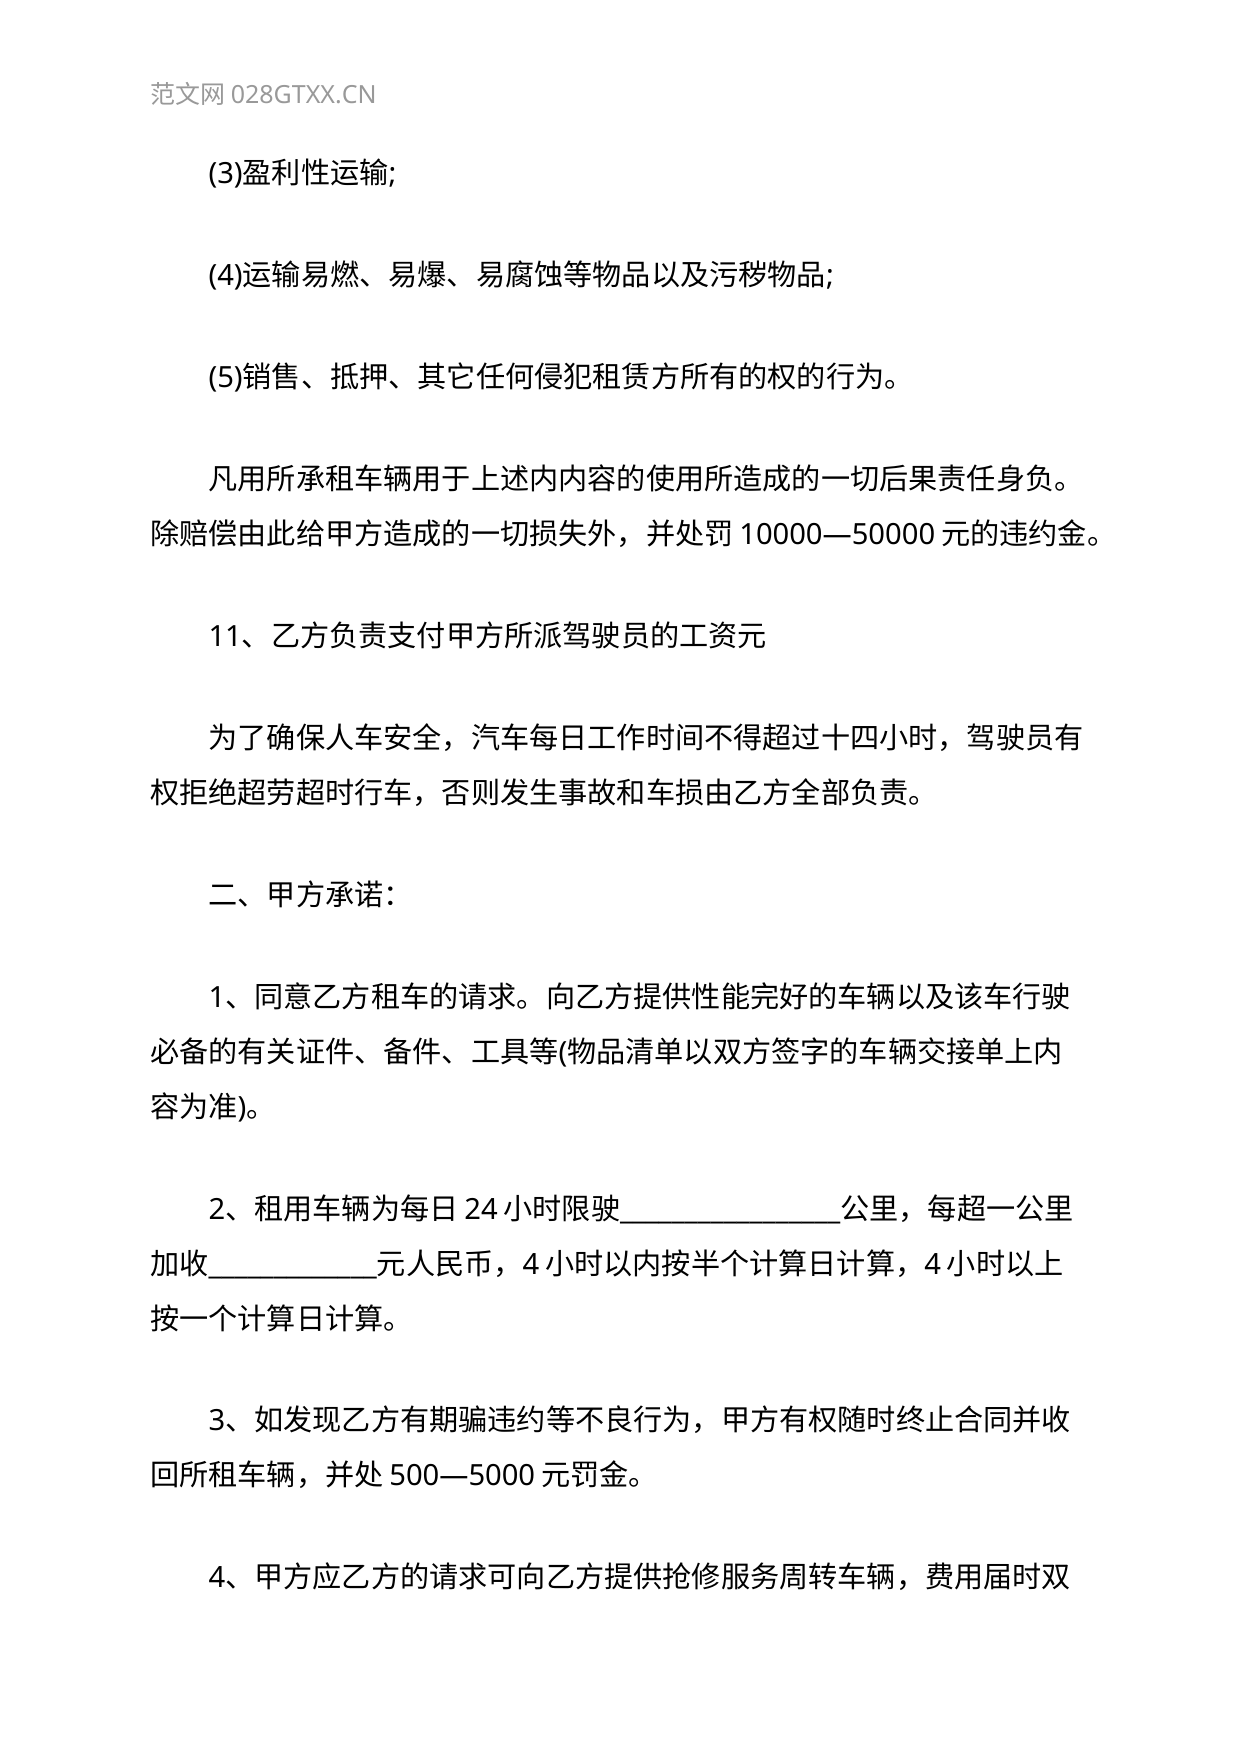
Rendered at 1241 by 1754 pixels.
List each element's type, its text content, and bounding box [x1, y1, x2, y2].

text 二、甲方承诺： [150, 871, 1090, 914]
text 3、如发现乙方有期骗违约等不良行为，甲方有权随时终止合同并收回所租车辆，并处500—5000元罚金。 [150, 1397, 1090, 1494]
text 11、乙方负责支付甲方所派驾驶员的工资元 [150, 613, 1090, 655]
text 凡用所承租车辆用于上述内内容的使用所造成的一切后果责任身负。除赔偿由此给甲方造成的一切损失外，并处罚10000—50000元的违约金。 [150, 456, 1090, 553]
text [150, 1554, 1090, 1596]
text 为了确保人车安全，汽车每日工作时间不得超过十四小时，驾驶员有权拒绝超劳超时行车，否则发生事故和车损由乙方全部负责。 [150, 715, 1090, 812]
text (3)盈利性运输; [150, 150, 1090, 192]
text (5)销售、抵押、其它任何侵犯租赁方所有的权的行为。 [150, 354, 1090, 396]
text 2、租用车辆为每日24小时限驶_________________公里，每超一公里加收_____________元人民币，4小时以内按半个计算日计算，4小时以上按一个计算日计算。 [150, 1185, 1090, 1337]
text (4)运输易燃、易爆、易腐蚀等物品以及污秽物品; [150, 252, 1090, 294]
text 1、同意乙方租车的请求。向乙方提供性能完好的车辆以及该车行驶必备的有关证件、备件、工具等(物品清单以双方签字的车辆交接单上内容为准)。 [150, 973, 1090, 1126]
